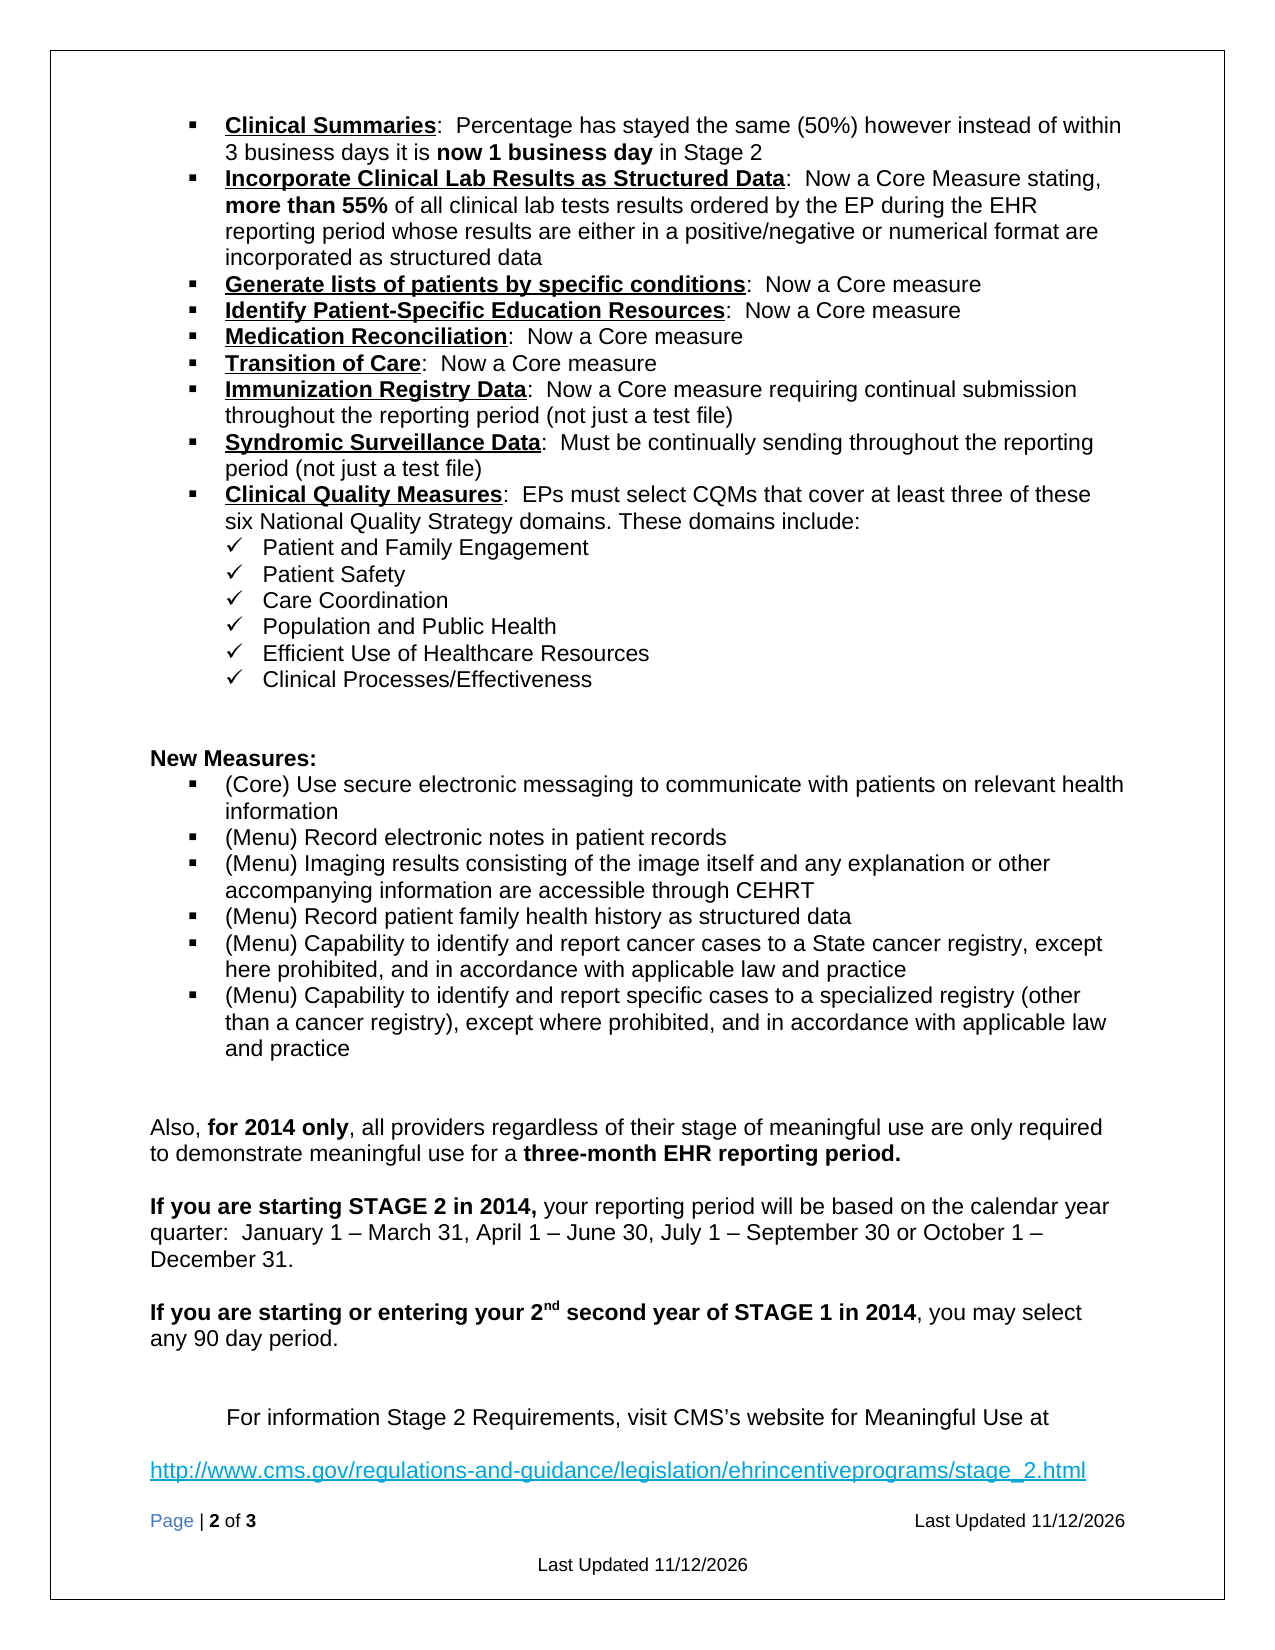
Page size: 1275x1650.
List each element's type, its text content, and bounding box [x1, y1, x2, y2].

list Transition of Care: Now a Core measure [187, 350, 1125, 376]
list (Menu) Capability to identify and report cancer cases to a State cancer registry, except here prohibited, and in accordance with applicable law and practice [187, 929, 1125, 982]
text For information Stage 2 Requirements, visit CMS’s website for Meaningful Use at [150, 1404, 1125, 1430]
text Also, for 2014 only, all providers regardless of their stage of meaningful use are only required to demonstrate meaningful use for a three-month EHR reporting period. [150, 1114, 1125, 1167]
list Identify Patient-Specific Education Resources: Now a Core measure [187, 297, 1125, 323]
text If you are starting or entering your 2nd second year of STAGE 1 in 2014, you may select any 90 day period. [150, 1298, 1125, 1351]
list Syndromic Surveillance Data: Must be continually sending throughout the reporting period (not just a test file) [187, 429, 1125, 481]
list Patient and Family Engagement [225, 534, 1125, 561]
list (Menu) Capability to identify and report specific cases to a specialized registry (other than a cancer registry), except where prohibited, and in accordance with applicable law and practice [187, 982, 1125, 1061]
list Clinical Summaries: Percentage has stayed the same (50%) however instead of within 3 business days it is now 1 business day in Stage 2 [187, 112, 1125, 165]
list Medication Reconciliation: Now a Core measure [187, 323, 1125, 350]
list Clinical Quality Measures: EPs must select CQMs that cover at least three of these six National Quality Strategy domains. These domains include: [187, 481, 1125, 534]
list (Menu) Record electronic notes in patient records [187, 824, 1125, 850]
list Care Coordination [225, 587, 1125, 613]
list Clinical Processes/Effectiveness [225, 666, 1125, 692]
list Population and Public Health [225, 613, 1125, 639]
list (Menu) Record patient family health history as structured data [187, 903, 1125, 929]
text If you are starting STAGE 2 in 2014, your reporting period will be based on the calendar year quarter: January 1 – March 31, April 1 – June 30, July 1 – September 30 or October 1 – December 31. [150, 1193, 1125, 1272]
list Efficient Use of Healthcare Resources [225, 639, 1125, 666]
list Incorporate Clinical Lab Results as Structured Data: Now a Core Measure stating, more than 55% of all clinical lab tests results ordered by the EP during the EHR reporting period whose results are either in a positive/negative or numerical format are incorporated as structured data [187, 165, 1125, 271]
list Immunization Registry Data: Now a Core measure requiring continual submission throughout the reporting period (not just a test file) [187, 376, 1125, 429]
list (Menu) Imaging results consisting of the image itself and any explanation or other accompanying information are accessible through CEHRT [187, 850, 1125, 903]
text New Measures: [150, 745, 1125, 771]
list Generate lists of patients by specific conditions: Now a Core measure [187, 271, 1125, 297]
text http://www.cms.gov/regulations-and-guidance/legislation/ehrincentiveprograms/stage_2.html [150, 1457, 1125, 1483]
list (Core) Use secure electronic messaging to communicate with patients on relevant health information [187, 771, 1125, 824]
list Patient Safety [225, 561, 1125, 587]
